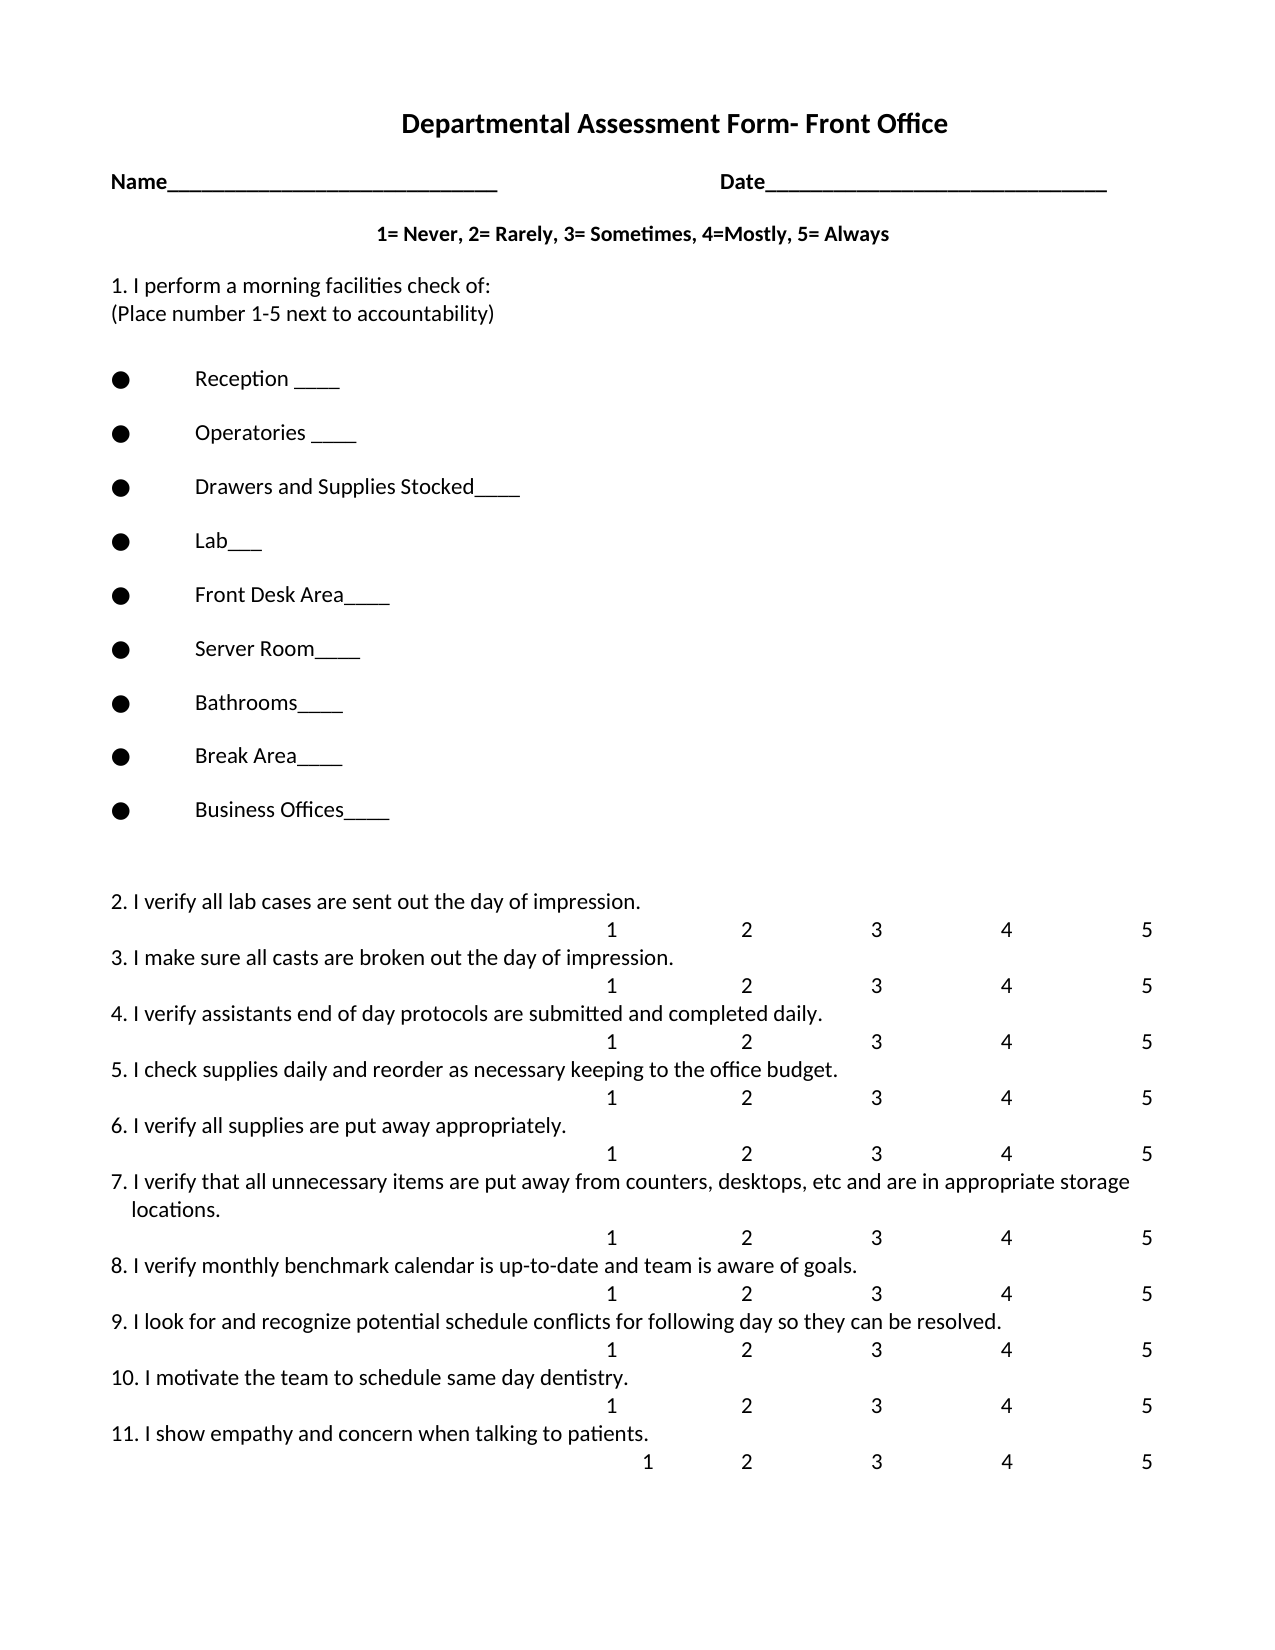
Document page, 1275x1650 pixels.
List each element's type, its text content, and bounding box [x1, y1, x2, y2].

list Operatories ____ [111, 406, 1155, 453]
list Drawers and Supplies Stocked____ [111, 460, 1155, 507]
list Business Offices____ [111, 784, 1155, 831]
text Name_____________________________ Date______________________________ [111, 167, 1155, 195]
text (Place number 1-5 next to accountability) [111, 299, 1155, 327]
text 1 2 3 4 5 [111, 971, 1155, 999]
list Lab___ [111, 514, 1155, 561]
text 1 2 3 4 5 [111, 1391, 1155, 1419]
text 11. I show empathy and concern when talking to patients. [111, 1419, 1155, 1447]
text 1 2 3 4 5 [111, 1447, 1155, 1475]
text 7. I verify that all unnecessary items are put away from counters, desktops, etc and are in appropriate storage [111, 1167, 1155, 1195]
text Departmental Assessment Form- Front Office [120, 105, 1155, 141]
text 4. I verify assistants end of day protocols are submitted and completed daily. [111, 999, 1155, 1027]
text 3. I make sure all casts are broken out the day of impression. [111, 943, 1155, 971]
text 6. I verify all supplies are put away appropriately. [111, 1111, 1155, 1139]
text 1 2 3 4 5 [111, 1223, 1155, 1251]
text 1 2 3 4 5 [111, 1335, 1155, 1363]
text 9. I look for and recognize potential schedule conflicts for following day so they can be resolved. [111, 1307, 1155, 1335]
text 1 2 3 4 5 [111, 1279, 1155, 1307]
text 1= Never, 2= Rarely, 3= Sometimes, 4=Mostly, 5= Always [111, 220, 1155, 246]
text 1 2 3 4 5 [111, 915, 1155, 943]
text 10. I motivate the team to schedule same day dentistry. [111, 1363, 1155, 1391]
list Break Area____ [111, 730, 1155, 777]
list Bathrooms____ [111, 676, 1155, 723]
text locations. [111, 1195, 1155, 1223]
list Reception ____ [111, 352, 1155, 399]
text 1 2 3 4 5 [111, 1083, 1155, 1111]
list Front Desk Area____ [111, 568, 1155, 615]
text 5. I check supplies daily and reorder as necessary keeping to the office budget. [111, 1055, 1155, 1083]
list Server Room____ [111, 622, 1155, 669]
text 1 2 3 4 5 [111, 1027, 1155, 1055]
text 8. I verify monthly benchmark calendar is up-to-date and team is aware of goals. [111, 1251, 1155, 1279]
text 1 2 3 4 5 [111, 1139, 1155, 1167]
text 1. I perform a morning facilities check of: [111, 271, 1155, 299]
text 2. I verify all lab cases are sent out the day of impression. [111, 887, 1155, 915]
